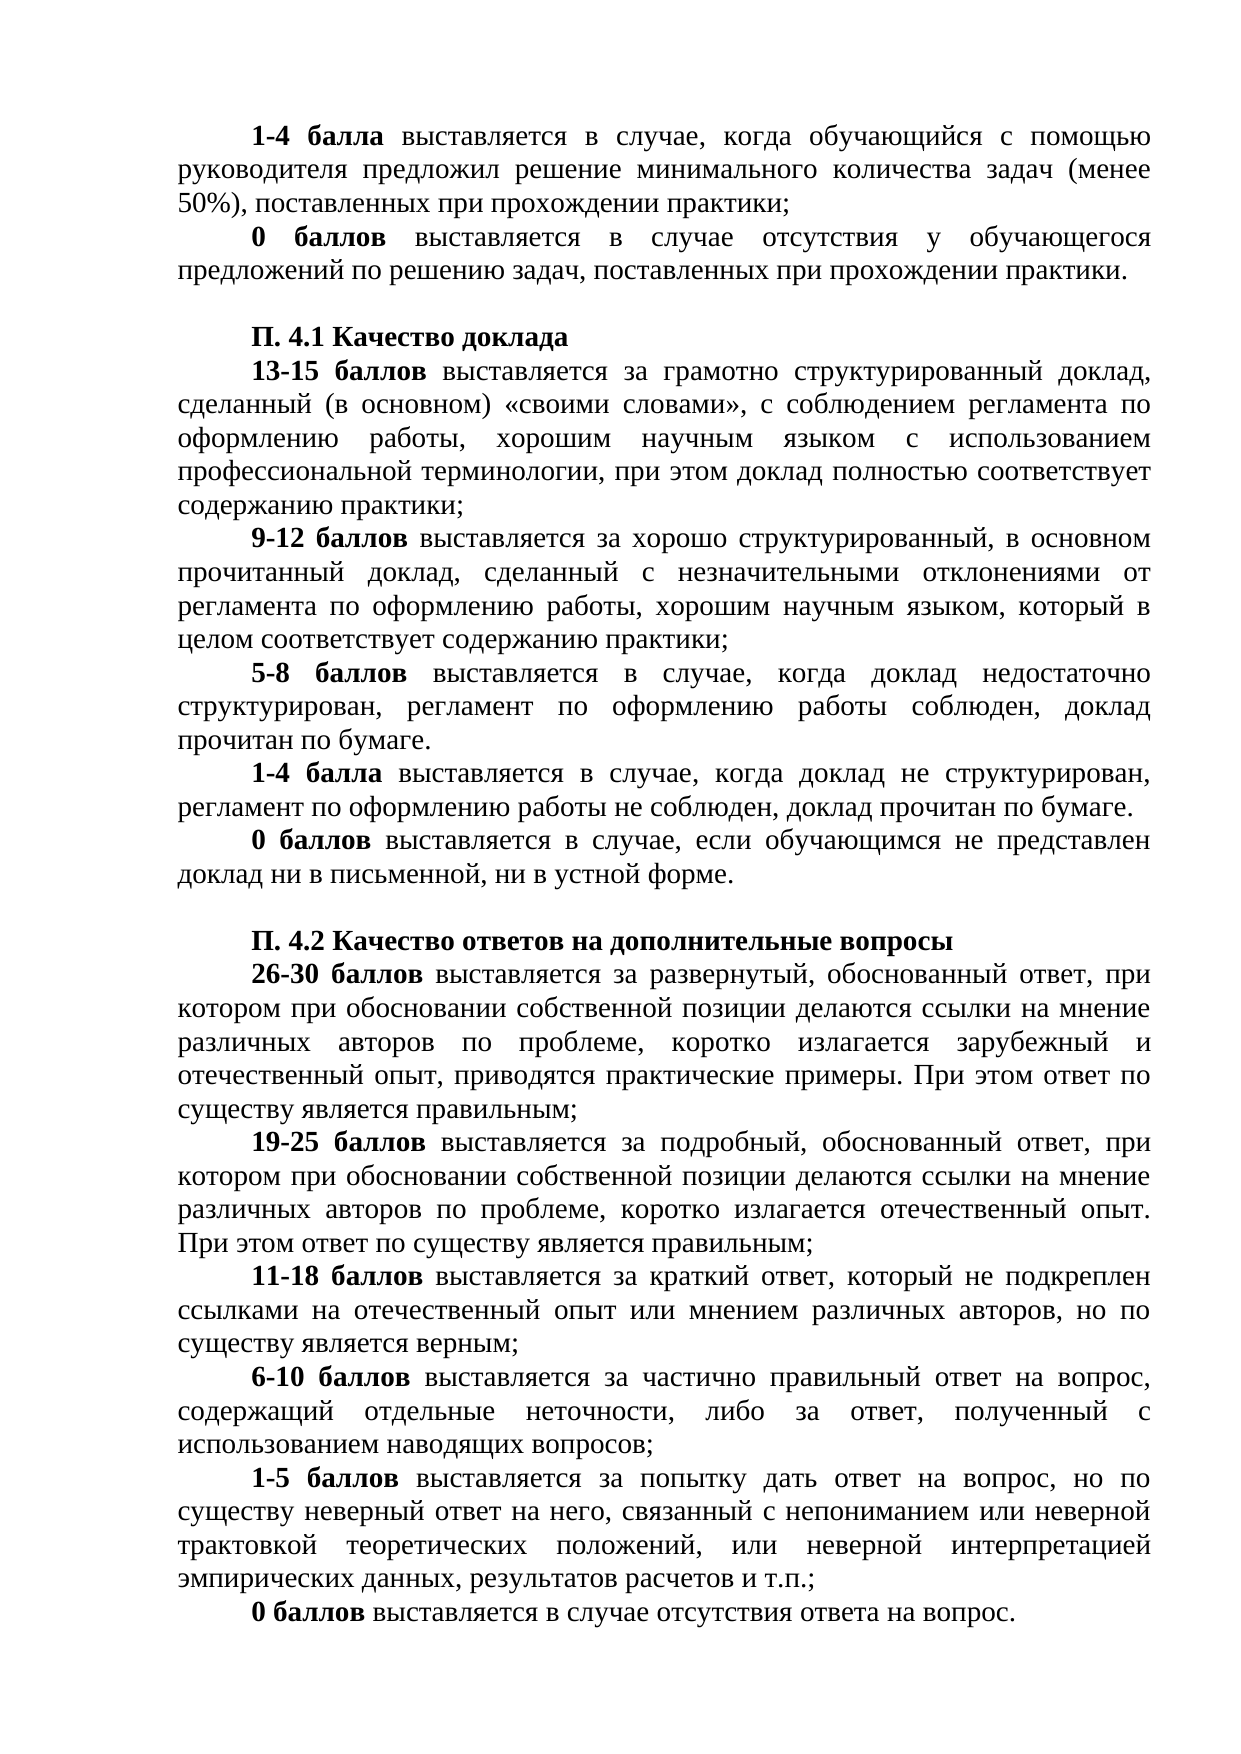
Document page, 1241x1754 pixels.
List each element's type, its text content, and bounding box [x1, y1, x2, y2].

text П. 4.1 Качество доклада [177, 319, 1152, 353]
text 13-15 баллов выставляется за грамотно структурированный доклад, сделанный (в основном) «своими словами», с соблюдением регламента по оформлению работы, хорошим научным языком с использованием профессиональной терминологии, при этом доклад полностью соответствует содержанию практики; [177, 353, 1152, 521]
text 5-8 баллов выставляется в случае, когда доклад недостаточно структурирован, регламент по оформлению работы соблюден, доклад прочитан по бумаге. [177, 655, 1152, 755]
text 26-30 баллов выставляется за развернутый, обоснованный ответ, при котором при обосновании собственной позиции делаются ссылки на мнение различных авторов по проблеме, коротко излагается зарубежный и отечественный опыт, приводятся практические примеры. При этом ответ по существу является правильным; [177, 957, 1152, 1124]
text 1-5 баллов выставляется за попытку дать ответ на вопрос, но по существу неверный ответ на него, связанный с непониманием или неверной трактовкой теоретических положений, или неверной интерпретацией эмпирических данных, результатов расчетов и т.п.; [177, 1460, 1152, 1594]
text 0 баллов выставляется в случае отсутствия у обучающегося предложений по решению задач, поставленных при прохождении практики. [177, 219, 1152, 286]
text 11-18 баллов выставляется за краткий ответ, который не подкреплен ссылками на отечественный опыт или мнением различных авторов, но по существу является верным; [177, 1258, 1152, 1359]
text 1-4 балла выставляется в случае, когда доклад не структурирован, регламент по оформлению работы не соблюден, доклад прочитан по бумаге. [177, 755, 1152, 822]
text 19-25 баллов выставляется за подробный, обоснованный ответ, при котором при обосновании собственной позиции делаются ссылки на мнение различных авторов по проблеме, коротко излагается отечественный опыт. При этом ответ по существу является правильным; [177, 1124, 1152, 1258]
text 1-4 балла выставляется в случае, когда обучающийся с помощью руководителя предложил решение минимального количества задач (менее 50%), поставленных при прохождении практики; [177, 118, 1152, 219]
text П. 4.2 Качество ответов на дополнительные вопросы [177, 923, 1152, 957]
text 9-12 баллов выставляется за хорошо структурированный, в основном прочитанный доклад, сделанный с незначительными отклонениями от регламента по оформлению работы, хорошим научным языком, который в целом соответствует содержанию практики; [177, 521, 1152, 655]
text 6-10 баллов выставляется за частично правильный ответ на вопрос, содержащий отдельные неточности, либо за ответ, полученный с использованием наводящих вопросов; [177, 1359, 1152, 1460]
text 0 баллов выставляется в случае, если обучающимся не представлен доклад ни в письменной, ни в устной форме. [177, 822, 1152, 889]
text 0 баллов выставляется в случае отсутствия ответа на вопрос. [177, 1594, 1152, 1627]
